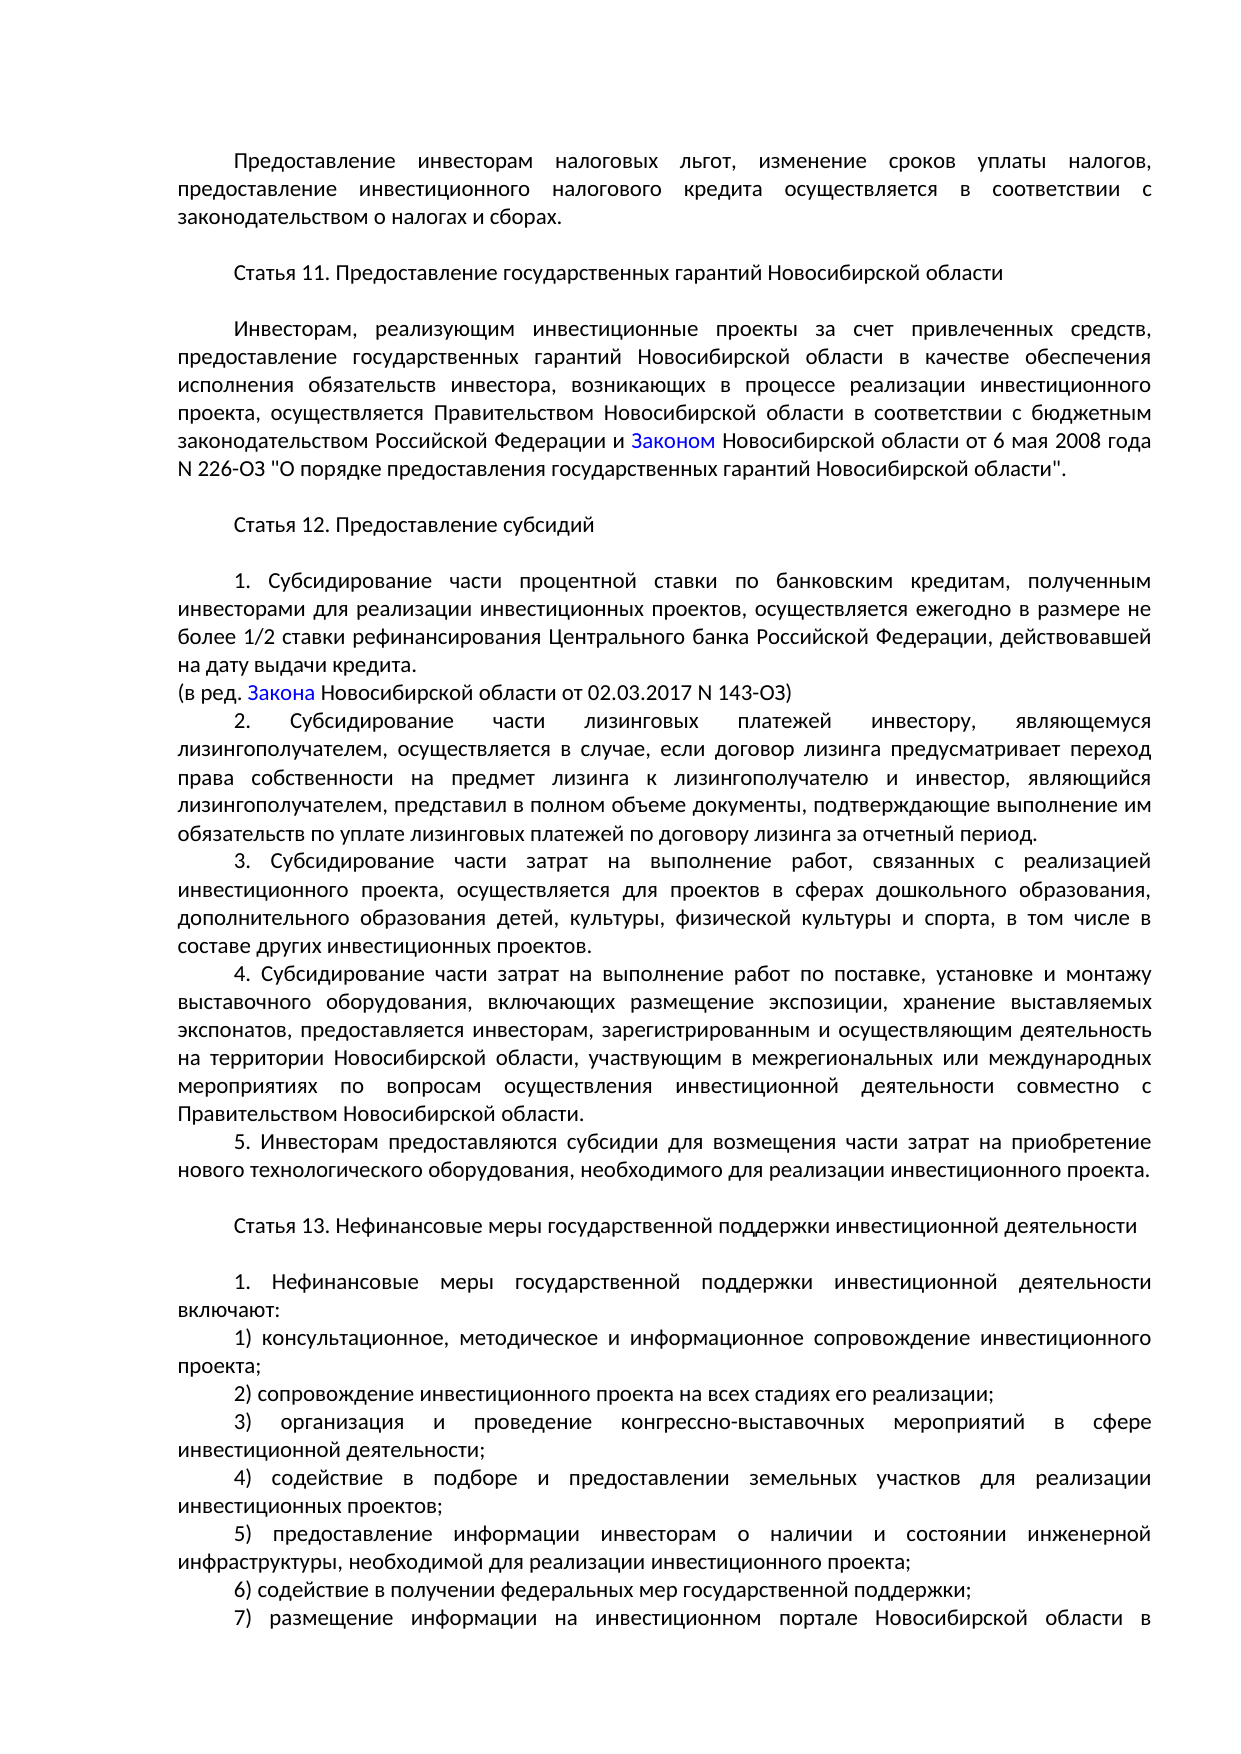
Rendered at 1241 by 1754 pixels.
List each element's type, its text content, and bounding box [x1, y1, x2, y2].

text 4. Субсидирование части затрат на выполнение работ по поставке, установке и монтажу выставочного оборудования, включающих размещение экспозиции, хранение выставляемых экспонатов, предоставляется инвесторам, зарегистрированным и осуществляющим деятельность на территории Новосибирской области, участвующим в межрегиональных или международных мероприятиях по вопросам осуществления инвестиционной деятельности совместно с Правительством Новосибирской области. [177, 959, 1152, 1127]
text 2) сопровождение инвестиционного проекта на всех стадиях его реализации; [177, 1379, 1152, 1407]
text Статья 12. Предоставление субсидий [177, 510, 1152, 538]
text 4) содействие в подборе и предоставлении земельных участков для реализации инвестиционных проектов; [177, 1463, 1152, 1519]
text (в ред. Закона Новосибирской области от 02.03.2017 N 143-ОЗ) [177, 678, 1152, 707]
text 6) содействие в получении федеральных мер государственной поддержки; [177, 1575, 1152, 1603]
text 5. Инвесторам предоставляются субсидии для возмещения части затрат на приобретение нового технологического оборудования, необходимого для реализации инвестиционного проекта. [177, 1127, 1152, 1183]
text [177, 1603, 1152, 1631]
text Статья 13. Нефинансовые меры государственной поддержки инвестиционной деятельности [177, 1211, 1152, 1239]
text 3. Субсидирование части затрат на выполнение работ, связанных с реализацией инвестиционного проекта, осуществляется для проектов в сферах дошкольного образования, дополнительного образования детей, культуры, физической культуры и спорта, в том числе в составе других инвестиционных проектов. [177, 847, 1152, 959]
text Инвесторам, реализующим инвестиционные проекты за счет привлеченных средств, предоставление государственных гарантий Новосибирской области в качестве обеспечения исполнения обязательств инвестора, возникающих в процессе реализации инвестиционного проекта, осуществляется Правительством Новосибирской области в соответствии с бюджетным законодательством Российской Федерации и Законом Новосибирской области от 6 мая 2008 года N 226-ОЗ "О порядке предоставления государственных гарантий Новосибирской области". [177, 314, 1152, 482]
text Предоставление инвесторам налоговых льгот, изменение сроков уплаты налогов, предоставление инвестиционного налогового кредита осуществляется в соответствии с законодательством о налогах и сборах. [177, 146, 1152, 230]
text 1) консультационное, методическое и информационное сопровождение инвестиционного проекта; [177, 1323, 1152, 1379]
text 3) организация и проведение конгрессно-выставочных мероприятий в сфере инвестиционной деятельности; [177, 1407, 1152, 1463]
text Статья 11. Предоставление государственных гарантий Новосибирской области [177, 258, 1152, 286]
text 1. Нефинансовые меры государственной поддержки инвестиционной деятельности включают: [177, 1267, 1152, 1323]
text 1. Субсидирование части процентной ставки по банковским кредитам, полученным инвесторами для реализации инвестиционных проектов, осуществляется ежегодно в размере не более 1/2 ставки рефинансирования Центрального банка Российской Федерации, действовавшей на дату выдачи кредита. [177, 566, 1152, 678]
text 5) предоставление информации инвесторам о наличии и состоянии инженерной инфраструктуры, необходимой для реализации инвестиционного проекта; [177, 1519, 1152, 1575]
text 2. Субсидирование части лизинговых платежей инвестору, являющемуся лизингополучателем, осуществляется в случае, если договор лизинга предусматривает переход права собственности на предмет лизинга к лизингополучателю и инвестор, являющийся лизингополучателем, представил в полном объеме документы, подтверждающие выполнение им обязательств по уплате лизинговых платежей по договору лизинга за отчетный период. [177, 707, 1152, 847]
